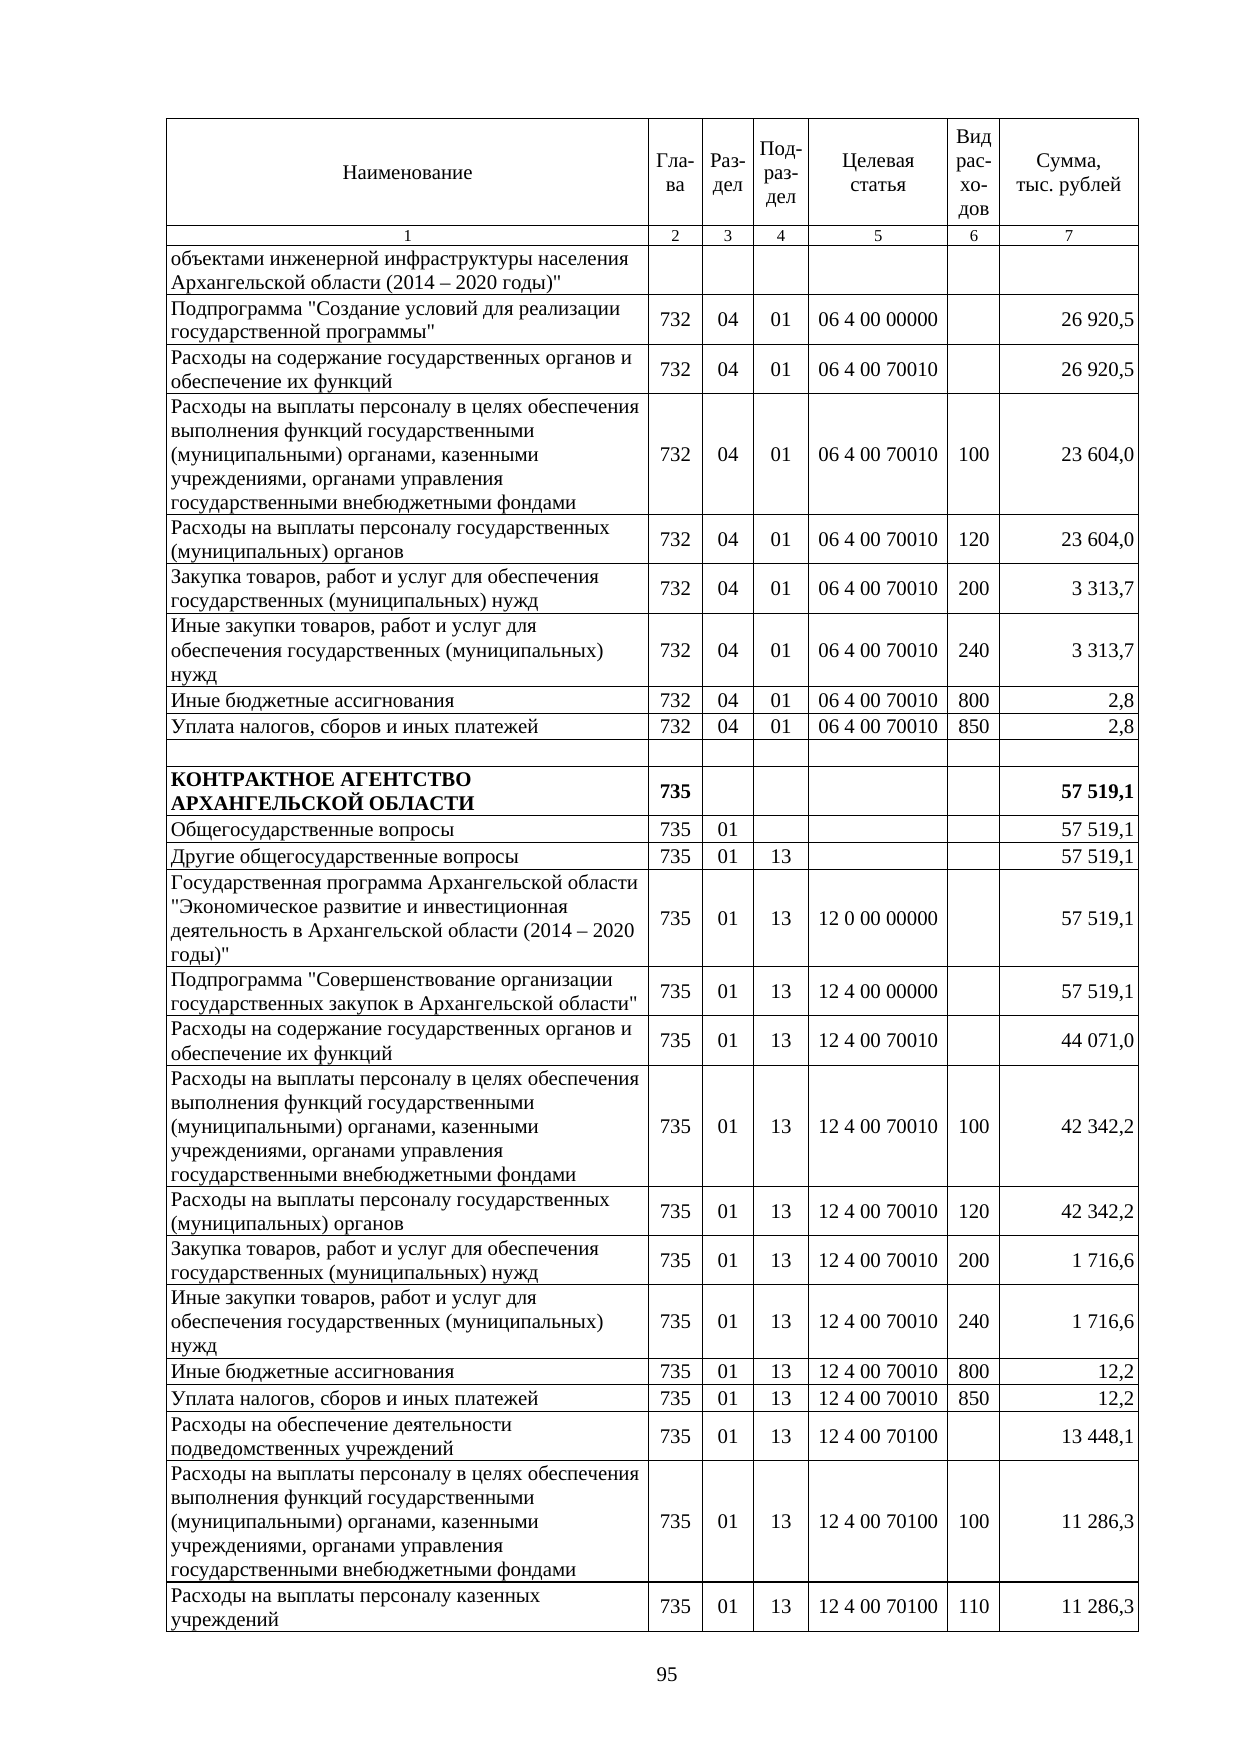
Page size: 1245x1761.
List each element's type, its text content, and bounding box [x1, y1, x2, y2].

table_header [1139, 118, 1161, 225]
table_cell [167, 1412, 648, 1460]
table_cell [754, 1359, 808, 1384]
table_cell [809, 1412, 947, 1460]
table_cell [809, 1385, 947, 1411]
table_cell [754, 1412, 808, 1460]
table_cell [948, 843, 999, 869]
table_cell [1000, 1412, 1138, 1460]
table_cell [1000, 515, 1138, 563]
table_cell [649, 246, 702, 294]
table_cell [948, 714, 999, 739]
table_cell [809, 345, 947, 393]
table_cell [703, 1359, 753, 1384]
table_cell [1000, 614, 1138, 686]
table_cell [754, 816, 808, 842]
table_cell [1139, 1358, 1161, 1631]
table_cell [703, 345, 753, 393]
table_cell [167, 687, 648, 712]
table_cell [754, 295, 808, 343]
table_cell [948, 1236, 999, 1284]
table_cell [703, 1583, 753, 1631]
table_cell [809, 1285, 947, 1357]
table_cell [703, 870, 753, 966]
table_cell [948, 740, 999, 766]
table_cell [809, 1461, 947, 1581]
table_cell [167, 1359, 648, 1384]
table_cell 2 [649, 226, 702, 245]
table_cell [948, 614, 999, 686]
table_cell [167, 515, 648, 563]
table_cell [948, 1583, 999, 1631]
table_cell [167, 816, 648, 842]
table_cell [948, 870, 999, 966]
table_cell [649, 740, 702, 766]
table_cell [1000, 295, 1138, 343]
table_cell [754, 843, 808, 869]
table_header Гла- ва [649, 119, 702, 225]
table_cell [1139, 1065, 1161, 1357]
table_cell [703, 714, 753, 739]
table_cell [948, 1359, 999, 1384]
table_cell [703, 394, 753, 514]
table_cell [1139, 225, 1161, 245]
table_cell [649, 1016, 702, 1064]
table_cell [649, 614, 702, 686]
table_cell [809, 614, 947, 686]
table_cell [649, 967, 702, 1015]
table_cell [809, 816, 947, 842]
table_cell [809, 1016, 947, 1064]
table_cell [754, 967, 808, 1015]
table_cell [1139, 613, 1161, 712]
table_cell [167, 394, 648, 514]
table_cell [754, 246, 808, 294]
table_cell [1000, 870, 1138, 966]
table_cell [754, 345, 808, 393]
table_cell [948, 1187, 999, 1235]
table_header Наименование [167, 119, 648, 225]
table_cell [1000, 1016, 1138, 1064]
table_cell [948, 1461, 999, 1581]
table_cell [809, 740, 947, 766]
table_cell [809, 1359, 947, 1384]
table_header Сумма, тыс. рублей [1000, 119, 1138, 225]
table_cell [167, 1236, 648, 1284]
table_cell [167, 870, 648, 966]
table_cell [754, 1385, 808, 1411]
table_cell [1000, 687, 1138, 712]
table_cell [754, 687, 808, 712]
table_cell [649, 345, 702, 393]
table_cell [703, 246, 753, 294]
table_cell 1 [167, 226, 648, 245]
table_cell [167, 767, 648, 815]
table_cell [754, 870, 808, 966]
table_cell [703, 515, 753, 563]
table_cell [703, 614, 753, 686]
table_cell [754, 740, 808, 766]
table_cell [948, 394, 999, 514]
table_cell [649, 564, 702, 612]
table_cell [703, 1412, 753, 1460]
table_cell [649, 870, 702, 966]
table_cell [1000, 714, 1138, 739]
table_cell 4 [754, 226, 808, 245]
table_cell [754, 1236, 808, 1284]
table_header Вид рас- хо- дов [948, 119, 999, 225]
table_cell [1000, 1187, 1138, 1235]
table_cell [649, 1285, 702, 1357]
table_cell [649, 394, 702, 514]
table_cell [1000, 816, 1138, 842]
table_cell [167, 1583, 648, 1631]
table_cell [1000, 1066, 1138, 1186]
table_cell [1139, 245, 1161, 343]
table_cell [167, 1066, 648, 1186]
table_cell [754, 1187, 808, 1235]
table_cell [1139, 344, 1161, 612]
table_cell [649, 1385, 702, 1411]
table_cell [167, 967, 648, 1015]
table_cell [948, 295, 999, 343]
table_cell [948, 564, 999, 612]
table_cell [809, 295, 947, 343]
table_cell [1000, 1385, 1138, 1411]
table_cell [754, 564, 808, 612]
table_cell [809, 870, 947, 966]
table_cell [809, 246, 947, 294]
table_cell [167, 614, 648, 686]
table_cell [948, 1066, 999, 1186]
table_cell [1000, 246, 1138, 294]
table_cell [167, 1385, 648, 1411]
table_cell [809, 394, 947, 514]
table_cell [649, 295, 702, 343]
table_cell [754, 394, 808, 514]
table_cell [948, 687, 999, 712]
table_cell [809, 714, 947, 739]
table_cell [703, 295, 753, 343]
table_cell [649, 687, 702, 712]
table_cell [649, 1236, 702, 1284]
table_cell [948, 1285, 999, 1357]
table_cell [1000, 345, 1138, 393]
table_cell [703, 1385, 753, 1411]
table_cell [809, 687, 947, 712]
table_header Целевая статья [809, 119, 947, 225]
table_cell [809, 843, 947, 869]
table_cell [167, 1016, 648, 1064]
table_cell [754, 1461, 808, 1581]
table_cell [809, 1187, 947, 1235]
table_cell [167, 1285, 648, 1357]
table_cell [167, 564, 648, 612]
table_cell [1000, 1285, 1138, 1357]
table_cell 5 [809, 226, 947, 245]
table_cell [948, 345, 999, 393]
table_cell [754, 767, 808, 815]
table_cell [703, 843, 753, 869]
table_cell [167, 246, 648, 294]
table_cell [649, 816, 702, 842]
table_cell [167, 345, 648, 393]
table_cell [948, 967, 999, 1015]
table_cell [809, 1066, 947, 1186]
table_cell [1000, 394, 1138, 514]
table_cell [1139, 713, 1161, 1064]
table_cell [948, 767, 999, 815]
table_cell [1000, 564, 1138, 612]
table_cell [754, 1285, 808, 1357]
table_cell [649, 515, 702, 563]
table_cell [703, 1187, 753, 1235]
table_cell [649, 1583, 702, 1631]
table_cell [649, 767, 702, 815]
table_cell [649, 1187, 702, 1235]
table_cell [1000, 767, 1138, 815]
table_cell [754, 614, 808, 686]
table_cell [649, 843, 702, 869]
table_header Под- раз- дел [754, 119, 808, 225]
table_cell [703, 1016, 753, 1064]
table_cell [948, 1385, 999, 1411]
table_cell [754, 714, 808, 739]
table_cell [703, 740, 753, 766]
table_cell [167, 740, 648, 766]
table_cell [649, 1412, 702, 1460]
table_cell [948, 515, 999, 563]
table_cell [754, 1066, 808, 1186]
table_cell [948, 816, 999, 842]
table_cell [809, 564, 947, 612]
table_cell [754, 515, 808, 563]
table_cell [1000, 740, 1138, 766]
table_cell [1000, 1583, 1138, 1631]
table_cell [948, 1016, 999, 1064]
table_cell 3 [703, 226, 753, 245]
table_cell 7 [1000, 226, 1138, 245]
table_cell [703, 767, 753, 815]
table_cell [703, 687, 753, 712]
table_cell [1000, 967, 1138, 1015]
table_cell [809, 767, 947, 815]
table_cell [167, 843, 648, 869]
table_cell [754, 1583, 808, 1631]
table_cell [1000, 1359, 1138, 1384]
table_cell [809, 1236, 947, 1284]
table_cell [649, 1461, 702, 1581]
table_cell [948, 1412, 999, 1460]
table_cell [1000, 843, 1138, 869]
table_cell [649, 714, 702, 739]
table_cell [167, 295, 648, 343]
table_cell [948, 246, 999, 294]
table_cell 6 [948, 226, 999, 245]
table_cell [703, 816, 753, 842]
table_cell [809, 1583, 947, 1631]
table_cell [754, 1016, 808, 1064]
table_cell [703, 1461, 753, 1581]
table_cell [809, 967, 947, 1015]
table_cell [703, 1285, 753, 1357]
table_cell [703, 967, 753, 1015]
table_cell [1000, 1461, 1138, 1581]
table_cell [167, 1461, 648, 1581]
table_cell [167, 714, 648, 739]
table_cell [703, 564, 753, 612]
table_header Раз- дел [703, 119, 753, 225]
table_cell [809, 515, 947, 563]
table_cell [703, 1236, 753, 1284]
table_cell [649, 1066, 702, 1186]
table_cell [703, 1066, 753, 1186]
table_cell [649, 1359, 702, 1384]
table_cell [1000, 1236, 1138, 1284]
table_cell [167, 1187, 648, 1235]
